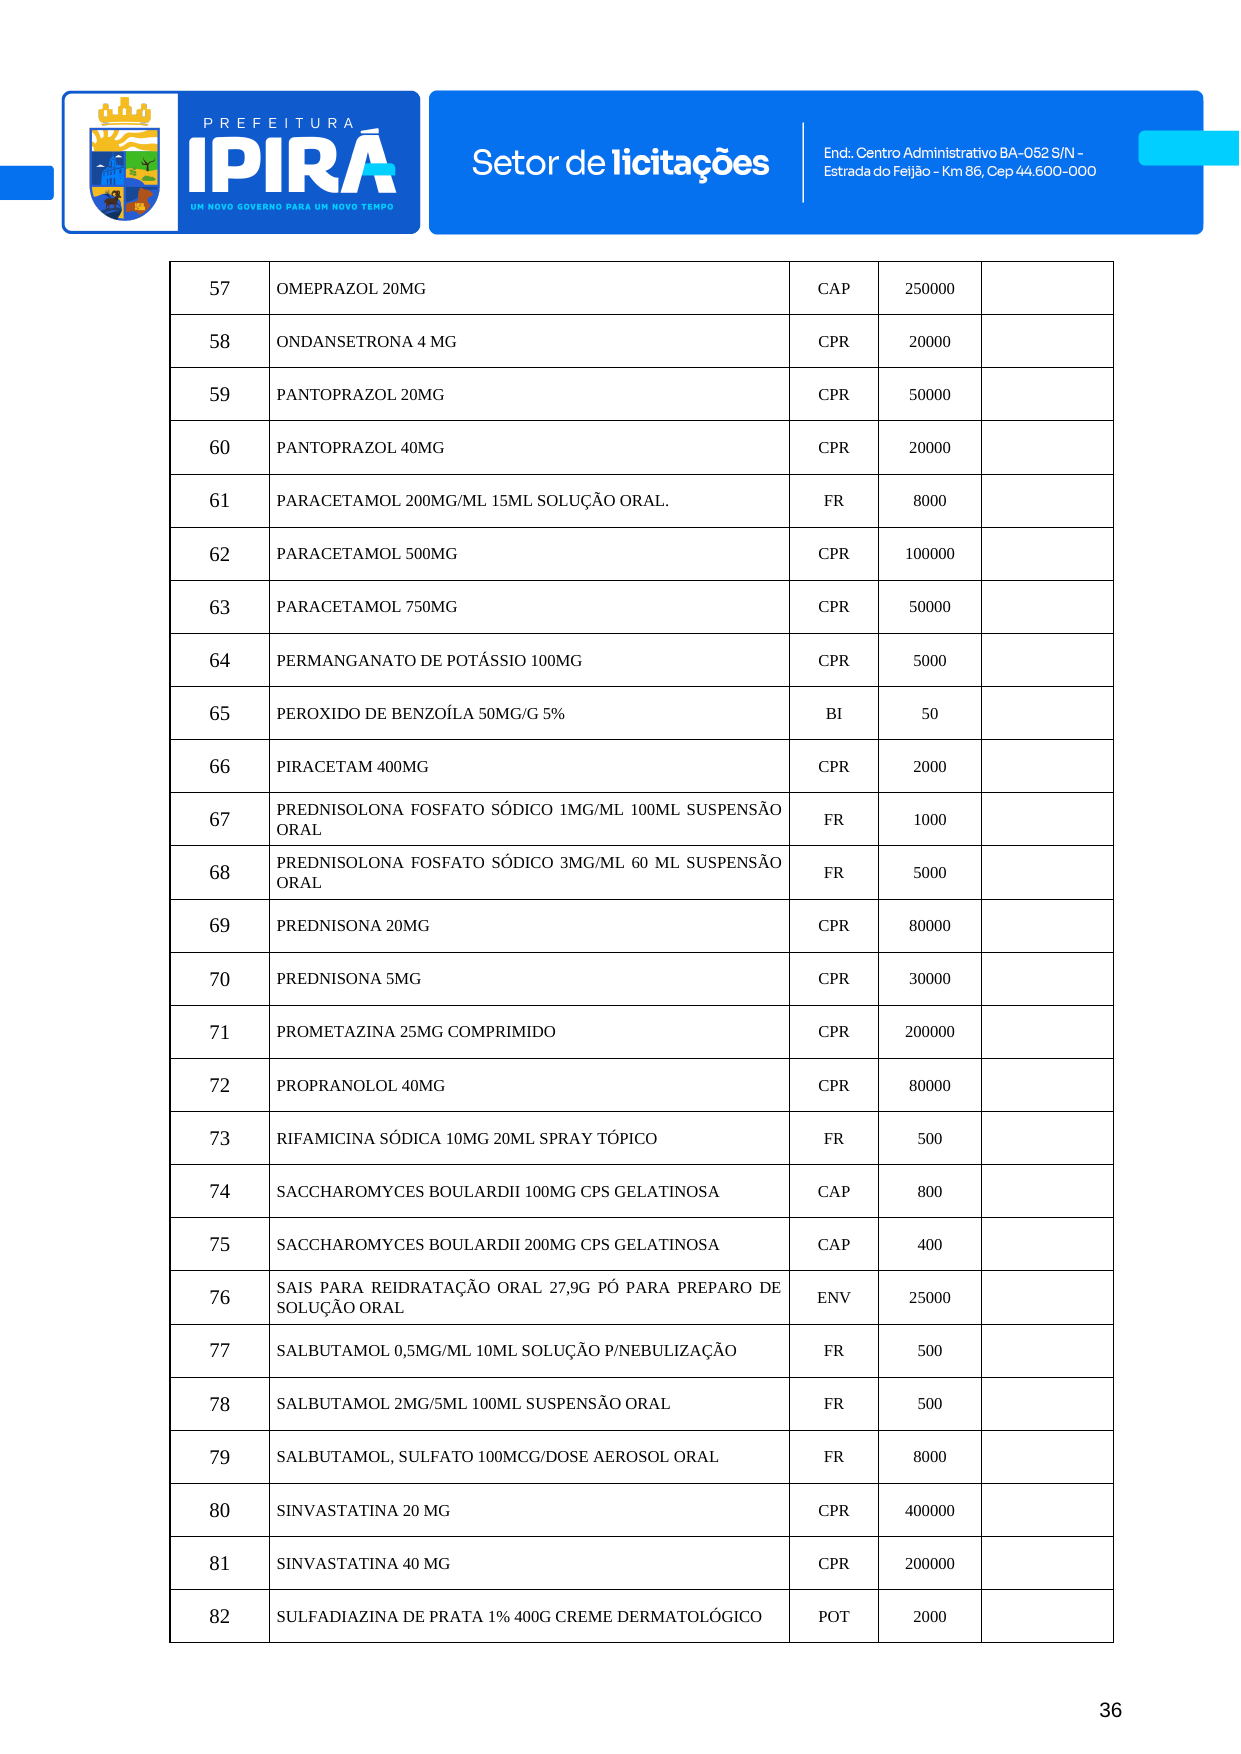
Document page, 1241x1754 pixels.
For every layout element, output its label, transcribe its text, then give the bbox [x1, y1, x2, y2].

table_cell [982, 528, 1113, 580]
table_cell 25000 [879, 1271, 981, 1323]
table_cell 500 [879, 1325, 981, 1377]
table_cell PARACETAMOL 750MG [270, 581, 789, 633]
table_cell 250000 [879, 262, 981, 314]
table_cell [982, 900, 1113, 952]
table_cell 80000 [879, 1059, 981, 1111]
table_cell PANTOPRAZOL 20MG [270, 368, 789, 420]
table_cell 5000 [879, 634, 981, 686]
table_cell PERMANGANATO DE POTÁSSIO 100MG [270, 634, 789, 686]
table_cell 58 [171, 315, 269, 367]
table_cell PIRACETAM 400MG [270, 740, 789, 792]
table_cell [982, 1112, 1113, 1164]
table_cell 30000 [879, 953, 981, 1005]
table_cell FR [790, 1112, 878, 1164]
table_cell 80 [171, 1484, 269, 1536]
table_cell [982, 1059, 1113, 1111]
table_cell 800 [879, 1165, 981, 1217]
table_cell 500 [879, 1112, 981, 1164]
table_cell 50000 [879, 581, 981, 633]
table_cell 5000 [879, 846, 981, 898]
table_cell PREDNISOLONA FOSFATO SÓDICO 1MG/ML 100ML SUSPENSÃO ORAL [270, 793, 789, 845]
table_cell 50000 [879, 368, 981, 420]
table_cell 200000 [879, 1006, 981, 1058]
table_cell PROPRANOLOL 40MG [270, 1059, 789, 1111]
table_cell 20000 [879, 421, 981, 473]
table_cell PREDNISONA 5MG [270, 953, 789, 1005]
table_cell [982, 1537, 1113, 1589]
table_cell 67 [171, 793, 269, 845]
table_cell CPR [790, 1059, 878, 1111]
table_cell PARACETAMOL 500MG [270, 528, 789, 580]
table_cell POT [790, 1590, 878, 1642]
table_cell 50 [879, 687, 981, 739]
table_cell 1000 [879, 793, 981, 845]
table_cell 60 [171, 421, 269, 473]
table_cell [982, 953, 1113, 1005]
table_cell 2000 [879, 740, 981, 792]
table_cell 64 [171, 634, 269, 686]
table_cell SALBUTAMOL 2MG/5ML 100ML SUSPENSÃO ORAL [270, 1378, 789, 1430]
table_cell CPR [790, 581, 878, 633]
table_cell CAP [790, 1165, 878, 1217]
table_cell [982, 1590, 1113, 1642]
table_cell 75 [171, 1218, 269, 1270]
table_cell 73 [171, 1112, 269, 1164]
table_cell [982, 793, 1113, 845]
table_cell 400 [879, 1218, 981, 1270]
table_cell 78 [171, 1378, 269, 1430]
table_cell [982, 262, 1113, 314]
table_cell PEROXIDO DE BENZOÍLA 50MG/G 5% [270, 687, 789, 739]
table_cell 77 [171, 1325, 269, 1377]
table_cell 500 [879, 1378, 981, 1430]
table_cell CPR [790, 1484, 878, 1536]
table_cell 8000 [879, 475, 981, 527]
table_cell 61 [171, 475, 269, 527]
table_cell [982, 1325, 1113, 1377]
table_cell [982, 740, 1113, 792]
table_cell CPR [790, 1537, 878, 1589]
table_cell 82 [171, 1590, 269, 1642]
table_cell 62 [171, 528, 269, 580]
table_cell 2000 [879, 1590, 981, 1642]
table_cell SINVASTATINA 20 MG [270, 1484, 789, 1536]
table_cell 79 [171, 1431, 269, 1483]
table_cell FR [790, 846, 878, 898]
table_cell 59 [171, 368, 269, 420]
table_cell [982, 687, 1113, 739]
table_cell FR [790, 1431, 878, 1483]
table_cell FR [790, 1378, 878, 1430]
table_cell 80000 [879, 900, 981, 952]
table_cell [982, 1218, 1113, 1270]
table_cell 68 [171, 846, 269, 898]
table_cell CPR [790, 421, 878, 473]
table_cell 69 [171, 900, 269, 952]
table_cell 63 [171, 581, 269, 633]
table_cell [982, 1378, 1113, 1430]
table_cell CPR [790, 953, 878, 1005]
table_cell 71 [171, 1006, 269, 1058]
picture [0, 86, 1238, 238]
table_cell ONDANSETRONA 4 MG [270, 315, 789, 367]
table_cell [982, 1484, 1113, 1536]
table_cell 100000 [879, 528, 981, 580]
table_cell [982, 368, 1113, 420]
table_cell CAP [790, 262, 878, 314]
table_cell CPR [790, 315, 878, 367]
table_cell CPR [790, 528, 878, 580]
table_cell [982, 581, 1113, 633]
table_cell SALBUTAMOL 0,5MG/ML 10ML SOLUÇÃO P/NEBULIZAÇÃO [270, 1325, 789, 1377]
table_cell 57 [171, 262, 269, 314]
table_cell SAIS PARA REIDRATAÇÃO ORAL 27,9G PÓ PARA PREPARO DE SOLUÇÃO ORAL [270, 1271, 789, 1323]
table_cell RIFAMICINA SÓDICA 10MG 20ML SPRAY TÓPICO [270, 1112, 789, 1164]
table_cell PANTOPRAZOL 40MG [270, 421, 789, 473]
table_cell 200000 [879, 1537, 981, 1589]
table_cell [982, 315, 1113, 367]
table_cell BI [790, 687, 878, 739]
table_cell [982, 1165, 1113, 1217]
table_cell FR [790, 793, 878, 845]
table_cell PREDNISONA 20MG [270, 900, 789, 952]
table_cell SULFADIAZINA DE PRATA 1% 400G CREME DERMATOLÓGICO [270, 1590, 789, 1642]
table_cell 76 [171, 1271, 269, 1323]
table_cell [982, 421, 1113, 473]
table_cell CPR [790, 368, 878, 420]
table_cell 66 [171, 740, 269, 792]
table_cell [982, 634, 1113, 686]
table_cell SALBUTAMOL, SULFATO 100MCG/DOSE AEROSOL ORAL [270, 1431, 789, 1483]
table_cell FR [790, 475, 878, 527]
table_cell CAP [790, 1218, 878, 1270]
table_cell SACCHAROMYCES BOULARDII 200MG CPS GELATINOSA [270, 1218, 789, 1270]
table_cell 74 [171, 1165, 269, 1217]
table_cell 20000 [879, 315, 981, 367]
table_cell [982, 1006, 1113, 1058]
table_cell [982, 475, 1113, 527]
table_cell ENV [790, 1271, 878, 1323]
table_cell 70 [171, 953, 269, 1005]
table_cell OMEPRAZOL 20MG [270, 262, 789, 314]
table_cell CPR [790, 900, 878, 952]
table_cell [982, 846, 1113, 898]
table_cell CPR [790, 1006, 878, 1058]
table_cell CPR [790, 634, 878, 686]
table_cell 81 [171, 1537, 269, 1589]
table_cell PARACETAMOL 200MG/ML 15ML SOLUÇÃO ORAL. [270, 475, 789, 527]
table_cell FR [790, 1325, 878, 1377]
table_cell SACCHAROMYCES BOULARDII 100MG CPS GELATINOSA [270, 1165, 789, 1217]
table_cell SINVASTATINA 40 MG [270, 1537, 789, 1589]
table_cell [982, 1271, 1113, 1323]
table_cell CPR [790, 740, 878, 792]
table_cell PREDNISOLONA FOSFATO SÓDICO 3MG/ML 60 ML SUSPENSÃO ORAL [270, 846, 789, 898]
table_cell 8000 [879, 1431, 981, 1483]
table_cell PROMETAZINA 25MG COMPRIMIDO [270, 1006, 789, 1058]
table_cell 65 [171, 687, 269, 739]
table_cell 400000 [879, 1484, 981, 1536]
table_cell [982, 1431, 1113, 1483]
table_cell 72 [171, 1059, 269, 1111]
